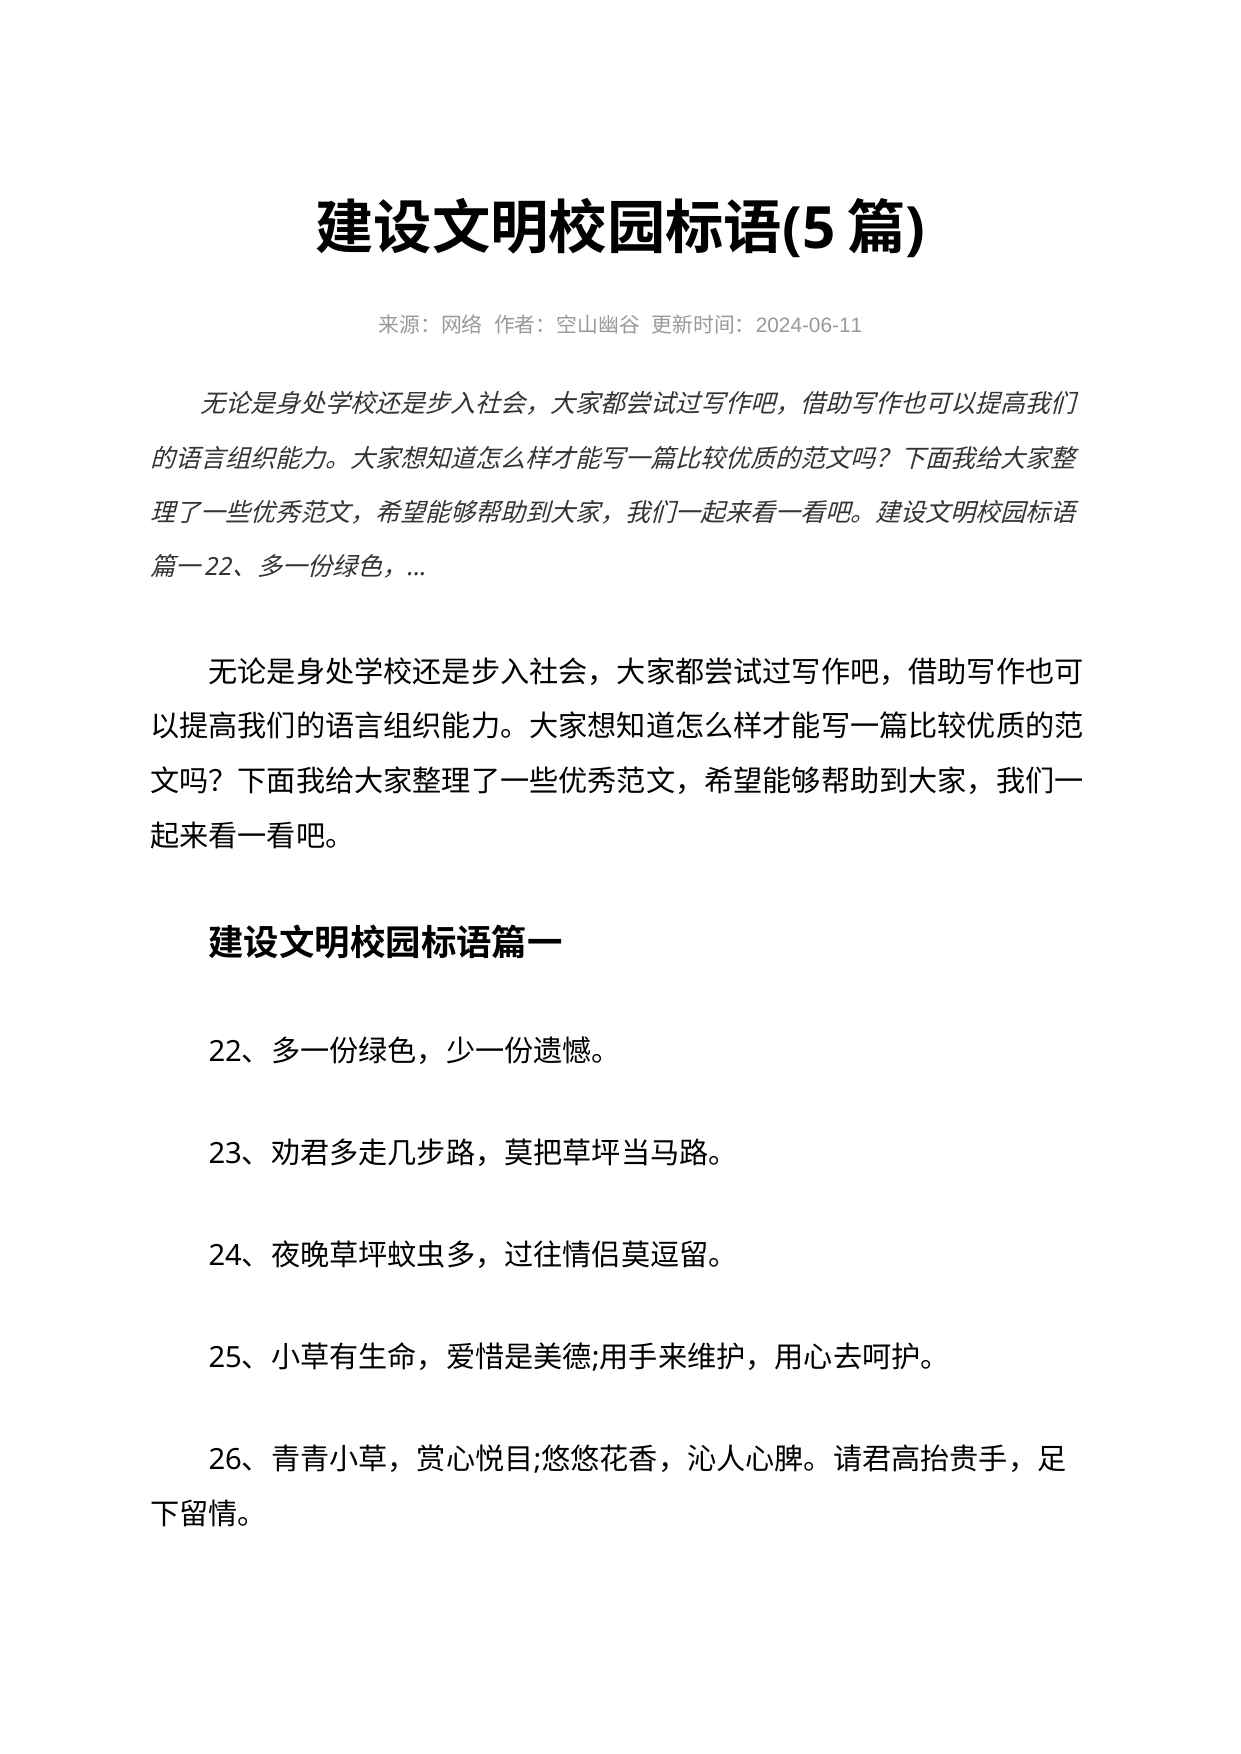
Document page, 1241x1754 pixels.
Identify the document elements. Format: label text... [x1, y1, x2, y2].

text 26、青青小草，赏心悦目;悠悠花香，沁人心脾。请君高抬贵手，足下留情。 [150, 1436, 1090, 1533]
text 25、小草有生命，爱惜是美德;用手来维护，用心去呵护。 [150, 1334, 1090, 1376]
text 无论是身处学校还是步入社会，大家都尝试过写作吧，借助写作也可以提高我们的语言组织能力。大家想知道怎么样才能写一篇比较优质的范文吗？下面我给大家整理了一些优秀范文，希望能够帮助到大家，我们一起来看一看吧。建设文明校园标语篇一22、多一份绿色，... [150, 384, 1090, 583]
text 来源：网络 作者：空山幽谷 更新时间：2024-06-11 [150, 313, 1090, 337]
text 24、夜晚草坪蚊虫多，过往情侣莫逗留。 [150, 1232, 1090, 1274]
text 无论是身处学校还是步入社会，大家都尝试过写作吧，借助写作也可以提高我们的语言组织能力。大家想知道怎么样才能写一篇比较优质的范文吗？下面我给大家整理了一些优秀范文，希望能够帮助到大家，我们一起来看一看吧。 [150, 648, 1090, 855]
text 22、多一份绿色，少一份遗憾。 [150, 1028, 1090, 1070]
text 建设文明校园标语篇一 [150, 914, 1090, 966]
subtitle 建设文明校园标语(5篇) [150, 181, 1090, 266]
text 23、劝君多走几步路，莫把草坪当马路。 [150, 1130, 1090, 1172]
